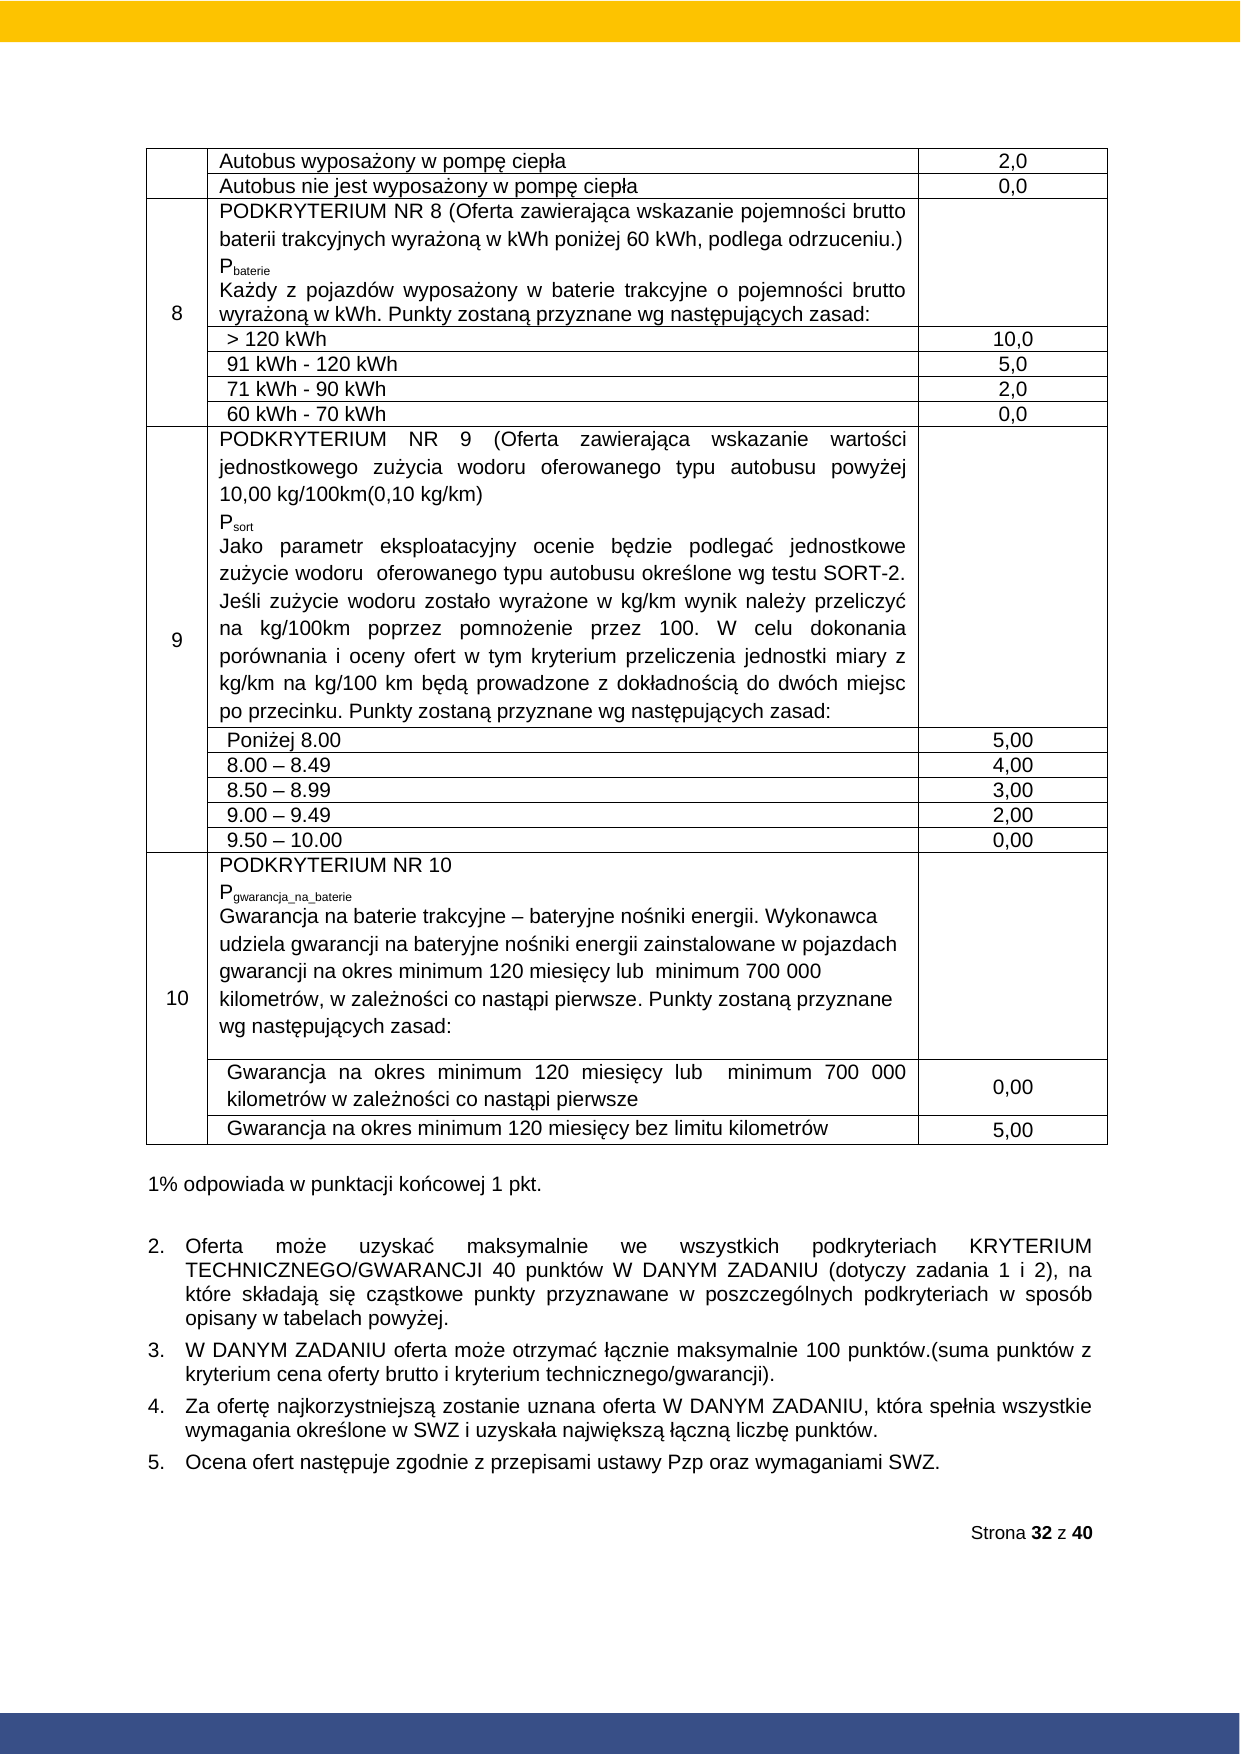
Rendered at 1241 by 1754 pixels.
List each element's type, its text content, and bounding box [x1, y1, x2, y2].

table_cell 2,0 [919, 149, 1107, 173]
list Oferta może uzyskać maksymalnie we wszystkich podkryteriach KRYTERIUM TECHNICZNEGO/GWARANCJI 40 punktów W DANYM ZADANIU (dotyczy zadania 1 i 2), na które składają się cząstkowe punkty przyznawane w poszczególnych podkryteriach w sposób opisany w tabelach powyżej. [148, 1233, 1092, 1329]
table_cell 9.50 – 10.00 [208, 828, 918, 852]
table_cell PODKRYTERIUM NR 8 (Oferta zawierająca wskazanie pojemności brutto baterii trakcyjnych wyrażoną w kWh poniżej 60 kWh, podlega odrzuceniu.) Pbaterie Każdy z pojazdów wyposażony w baterie trakcyjne o pojemności brutto wyrażoną w kWh. Punkty zostaną przyznane wg następujących zasad: [208, 199, 918, 326]
table_cell 7 [147, 149, 207, 198]
table_cell Poniżej 8.00 [208, 728, 918, 752]
table_cell 0,0 [919, 174, 1107, 198]
table_cell Autobus nie jest wyposażony w pompę ciepła [208, 174, 918, 198]
list Za ofertę najkorzystniejszą zostanie uznana oferta W DANYM ZADANIU, która spełnia wszystkie wymagania określone w SWZ i uzyskała największą łączną liczbę punktów. [148, 1394, 1092, 1442]
table_cell 5,00 [919, 1116, 1107, 1144]
table_cell > 120 kWh [208, 327, 918, 351]
table_cell 5,00 [919, 728, 1107, 752]
table_cell 4,00 [919, 753, 1107, 777]
table_cell 0,00 [919, 1060, 1107, 1115]
table_cell 60 kWh - 70 kWh [208, 402, 918, 426]
table_cell PODKRYTERIUM NR 10 Pgwarancja_na_baterie Gwarancja na baterie trakcyjne – bateryjne nośniki energii. Wykonawca udziela gwarancji na bateryjne nośniki energii zainstalowane w pojazdach gwarancji na okres minimum 120 miesięcy lub minimum 700 000 kilometrów, w zależności co nastąpi pierwsze. Punkty zostaną przyznane wg następujących zasad: [208, 853, 918, 1058]
table_cell 3,00 [919, 778, 1107, 802]
table_cell PODKRYTERIUM NR 9 (Oferta zawierająca wskazanie wartości jednostkowego zużycia wodoru oferowanego typu autobusu powyżej 10,00 kg/100km(0,10 kg/km) Psort Jako parametr eksploatacyjny ocenie będzie podlegać jednostkowe zużycie wodoru oferowanego typu autobusu określone wg testu SORT-2. Jeśli zużycie wodoru zostało wyrażone w kg/km wynik należy przeliczyć na kg/100km poprzez pomnożenie przez 100. W celu dokonania porównania i oceny ofert w tym kryterium przeliczenia jednostki miary z kg/km na kg/100 km będą prowadzone z dokładnością do dwóch miejsc po przecinku. Punkty zostaną przyznane wg następujących zasad: [208, 427, 918, 727]
table_cell Gwarancja na okres minimum 120 miesięcy lub minimum 700 000 kilometrów w zależności co nastąpi pierwsze [208, 1060, 918, 1115]
table_cell [919, 427, 1107, 727]
table_cell 0,00 [919, 828, 1107, 852]
table_cell 2,00 [919, 803, 1107, 827]
table_cell [919, 853, 1107, 1058]
text 1% odpowiada w punktacji końcowej 1 pkt. [148, 1172, 1092, 1196]
table_cell 0,0 [919, 402, 1107, 426]
table_cell 71 kWh - 90 kWh [208, 377, 918, 401]
table_cell 8.50 – 8.99 [208, 778, 918, 802]
table_cell 91 kWh - 120 kWh [208, 352, 918, 376]
table_cell 8.00 – 8.49 [208, 753, 918, 777]
table_cell Gwarancja na okres minimum 120 miesięcy bez limitu kilometrów [208, 1116, 918, 1144]
list Ocena ofert następuje zgodnie z przepisami ustawy Pzp oraz wymaganiami SWZ. [148, 1450, 1092, 1474]
list W DANYM ZADANIU oferta może otrzymać łącznie maksymalnie 100 punktów.(suma punktów z kryterium cena oferty brutto i kryterium technicznego/gwarancji). [148, 1338, 1092, 1386]
table_cell 10,0 [919, 327, 1107, 351]
table_cell 10 [147, 853, 207, 1144]
table_cell Autobus wyposażony w pompę ciepła [208, 149, 918, 173]
table_cell 9.00 – 9.49 [208, 803, 918, 827]
table_cell 5,0 [919, 352, 1107, 376]
table_cell 9 [147, 427, 207, 852]
table_cell 8 [147, 199, 207, 426]
table_cell [919, 199, 1107, 326]
table_cell 2,0 [919, 377, 1107, 401]
